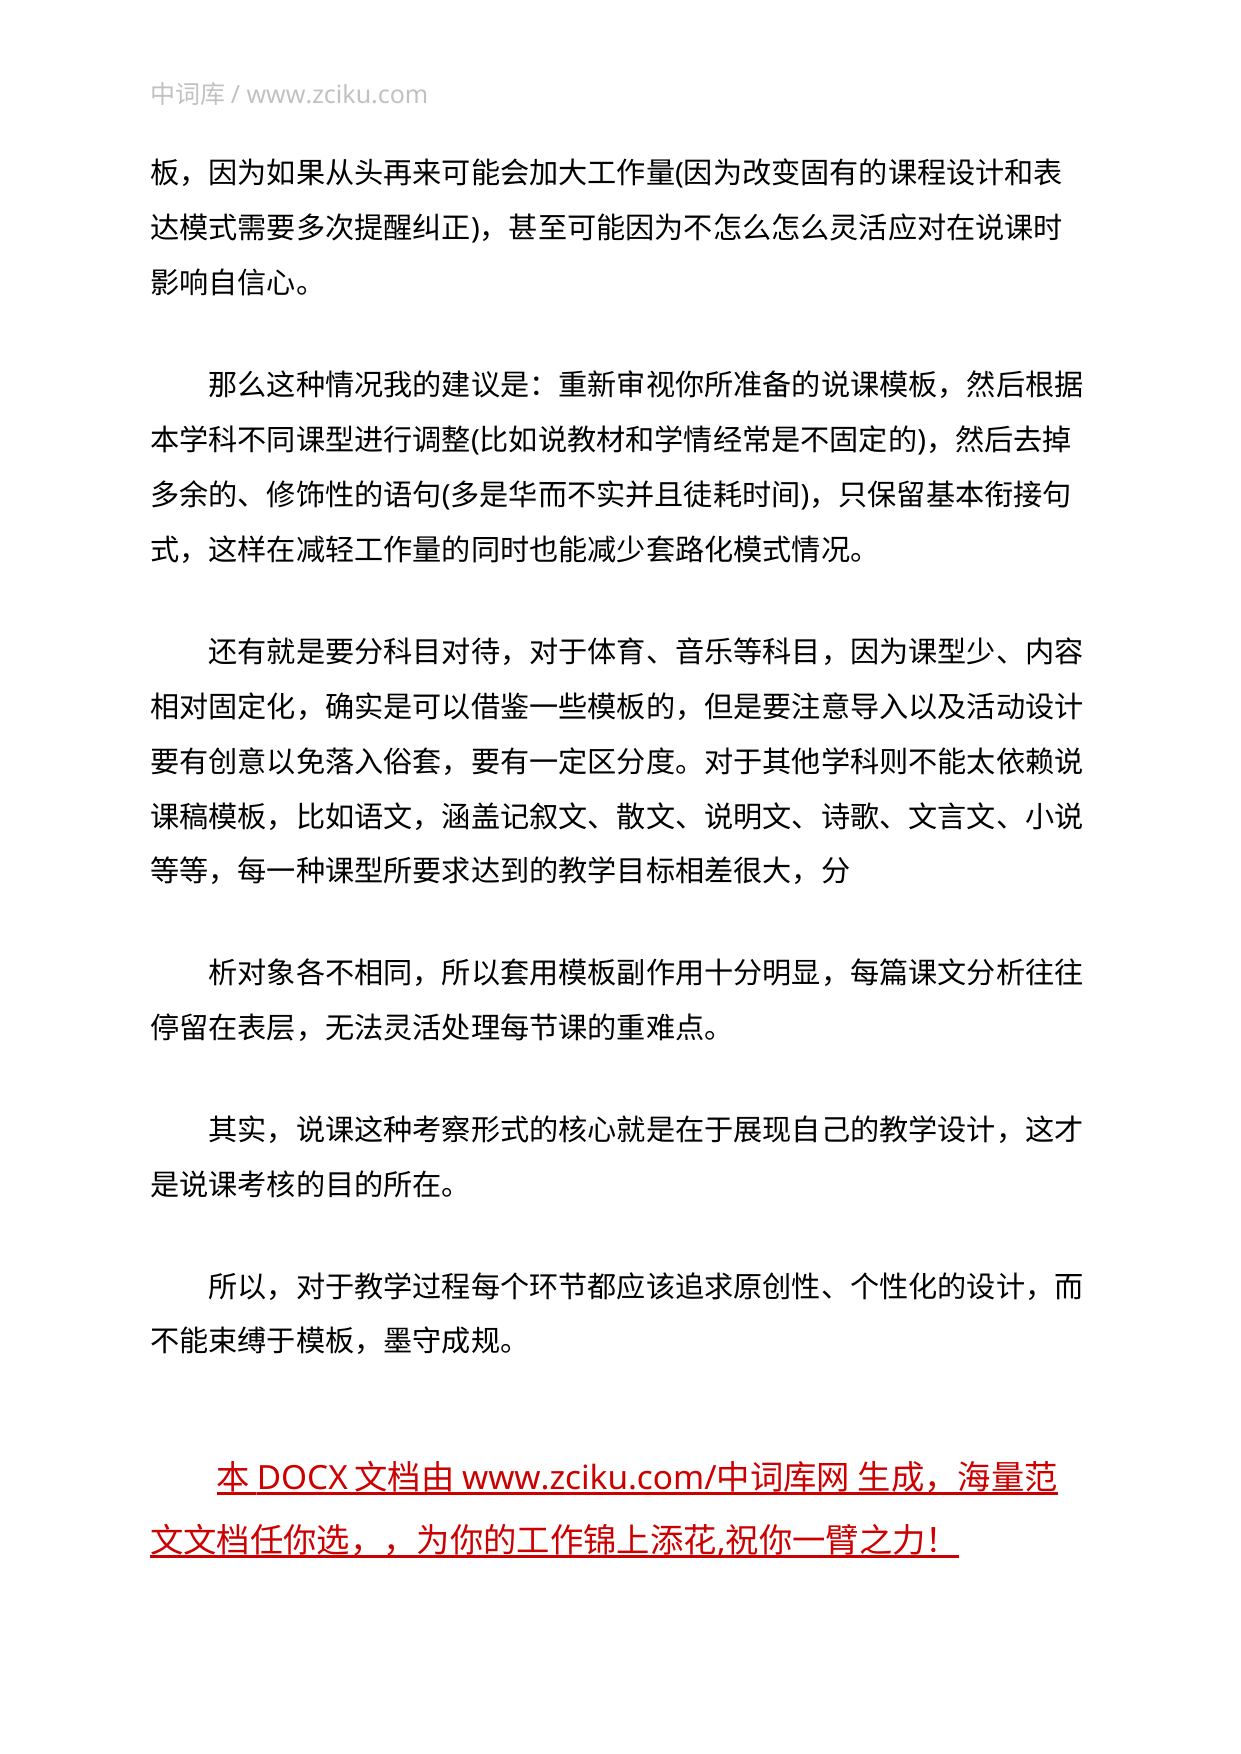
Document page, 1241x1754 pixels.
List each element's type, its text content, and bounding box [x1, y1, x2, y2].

text 所以，对于教学过程每个环节都应该追求原创性、个性化的设计，而不能束缚于模板，墨守成规。 [150, 1263, 1090, 1360]
text 本DOCX文档由 www.zciku.com/中词库网 生成，海量范文文档任你选，，为你的工作锦上添花,祝你一臂之力！ [150, 1451, 1090, 1562]
text 析对象各不相同，所以套用模板副作用十分明显，每篇课文分析往往停留在表层，无法灵活处理每节课的重难点。 [150, 950, 1090, 1047]
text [150, 150, 1090, 302]
text 其实，说课这种考察形式的核心就是在于展现自己的教学设计，这才是说课考核的目的所在。 [150, 1106, 1090, 1204]
text 那么这种情况我的建议是：重新审视你所准备的说课模板，然后根据本学科不同课型进行调整(比如说教材和学情经常是不固定的)，然后去掉多余的、修饰性的语句(多是华而不实并且徒耗时间)，只保留基本衔接句式，这样在减轻工作量的同时也能减少套路化模式情况。 [150, 362, 1090, 569]
text 还有就是要分科目对待，对于体育、音乐等科目，因为课型少、内容相对固定化，确实是可以借鉴一些模板的，但是要注意导入以及活动设计要有创意以免落入俗套，要有一定区分度。对于其他学科则不能太依赖说课稿模板，比如语文，涵盖记叙文、散文、说明文、诗歌、文言文、小说等等，每一种课型所要求达到的教学目标相差很大，分 [150, 628, 1090, 890]
